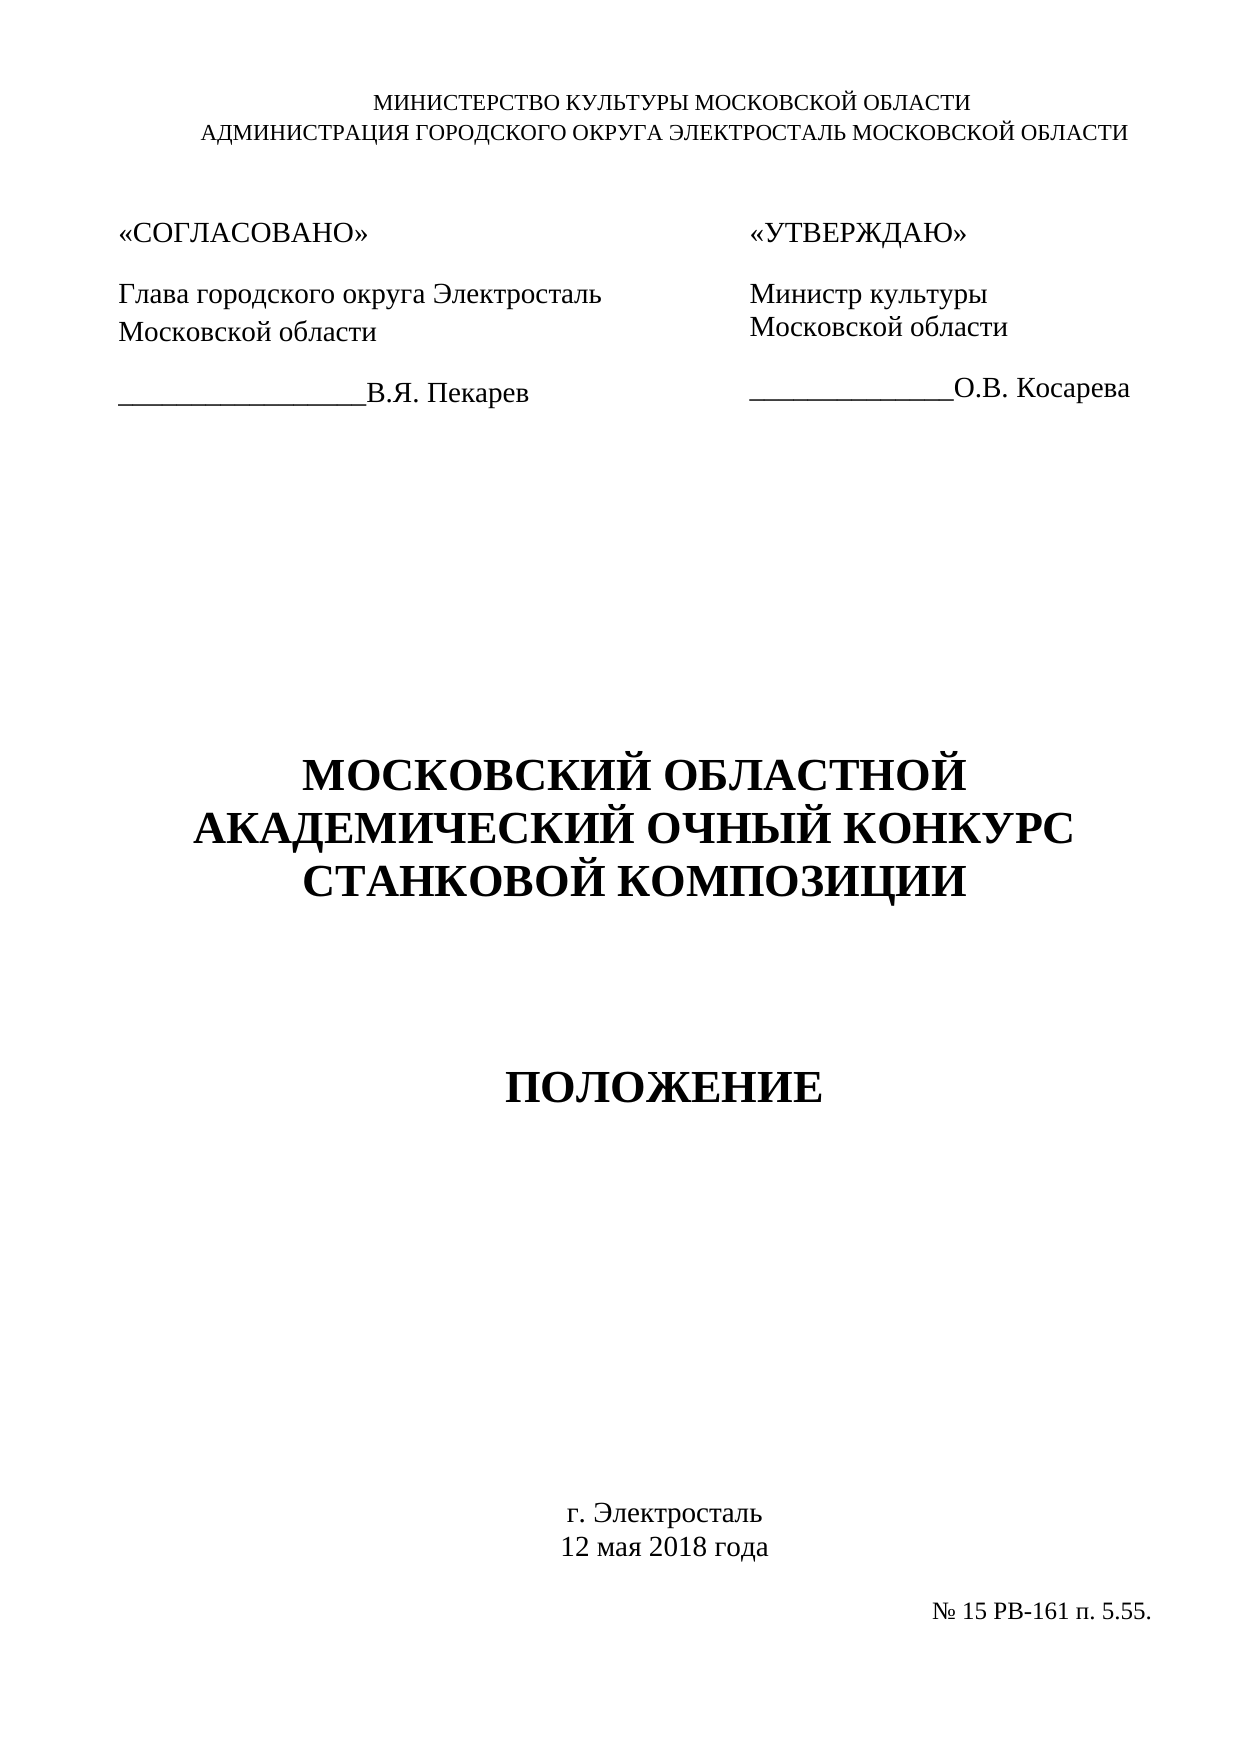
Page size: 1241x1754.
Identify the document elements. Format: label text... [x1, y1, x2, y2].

table_header «СОГЛАСОВАНО» Глава городского округа Электросталь Московской области _________________В.Я. Пекарев [107, 216, 738, 412]
text АДМИНИСТРАЦИЯ ГОРОДСКОГО ОКРУГА ЭЛЕКТРОСТАЛЬ МОСКОВСКОЙ ОБЛАСТИ [118, 119, 1152, 146]
text МОСКОВСКИЙ ОБЛАСТНОЙ АКАДЕМИЧЕСКИЙ ОЧНЫЙ КОНКУРС [118, 748, 1152, 853]
text МИНИСТЕРСТВО КУЛЬТУРЫ МОСКОВСКОЙ ОБЛАСТИ [118, 89, 1152, 115]
text СТАНКОВОЙ КОМПОЗИЦИИ [118, 853, 1152, 906]
text № 15 РВ-161 п. 5.55. [118, 1596, 1152, 1625]
table_header «УТВЕРЖДАЮ» Министр культуры Московской области ______________О.В. Косарева [738, 216, 1163, 412]
text г. Электросталь [118, 1495, 1152, 1529]
text ПОЛОЖЕНИЕ [118, 1059, 1152, 1112]
text 12 мая 2018 года [118, 1529, 1152, 1562]
